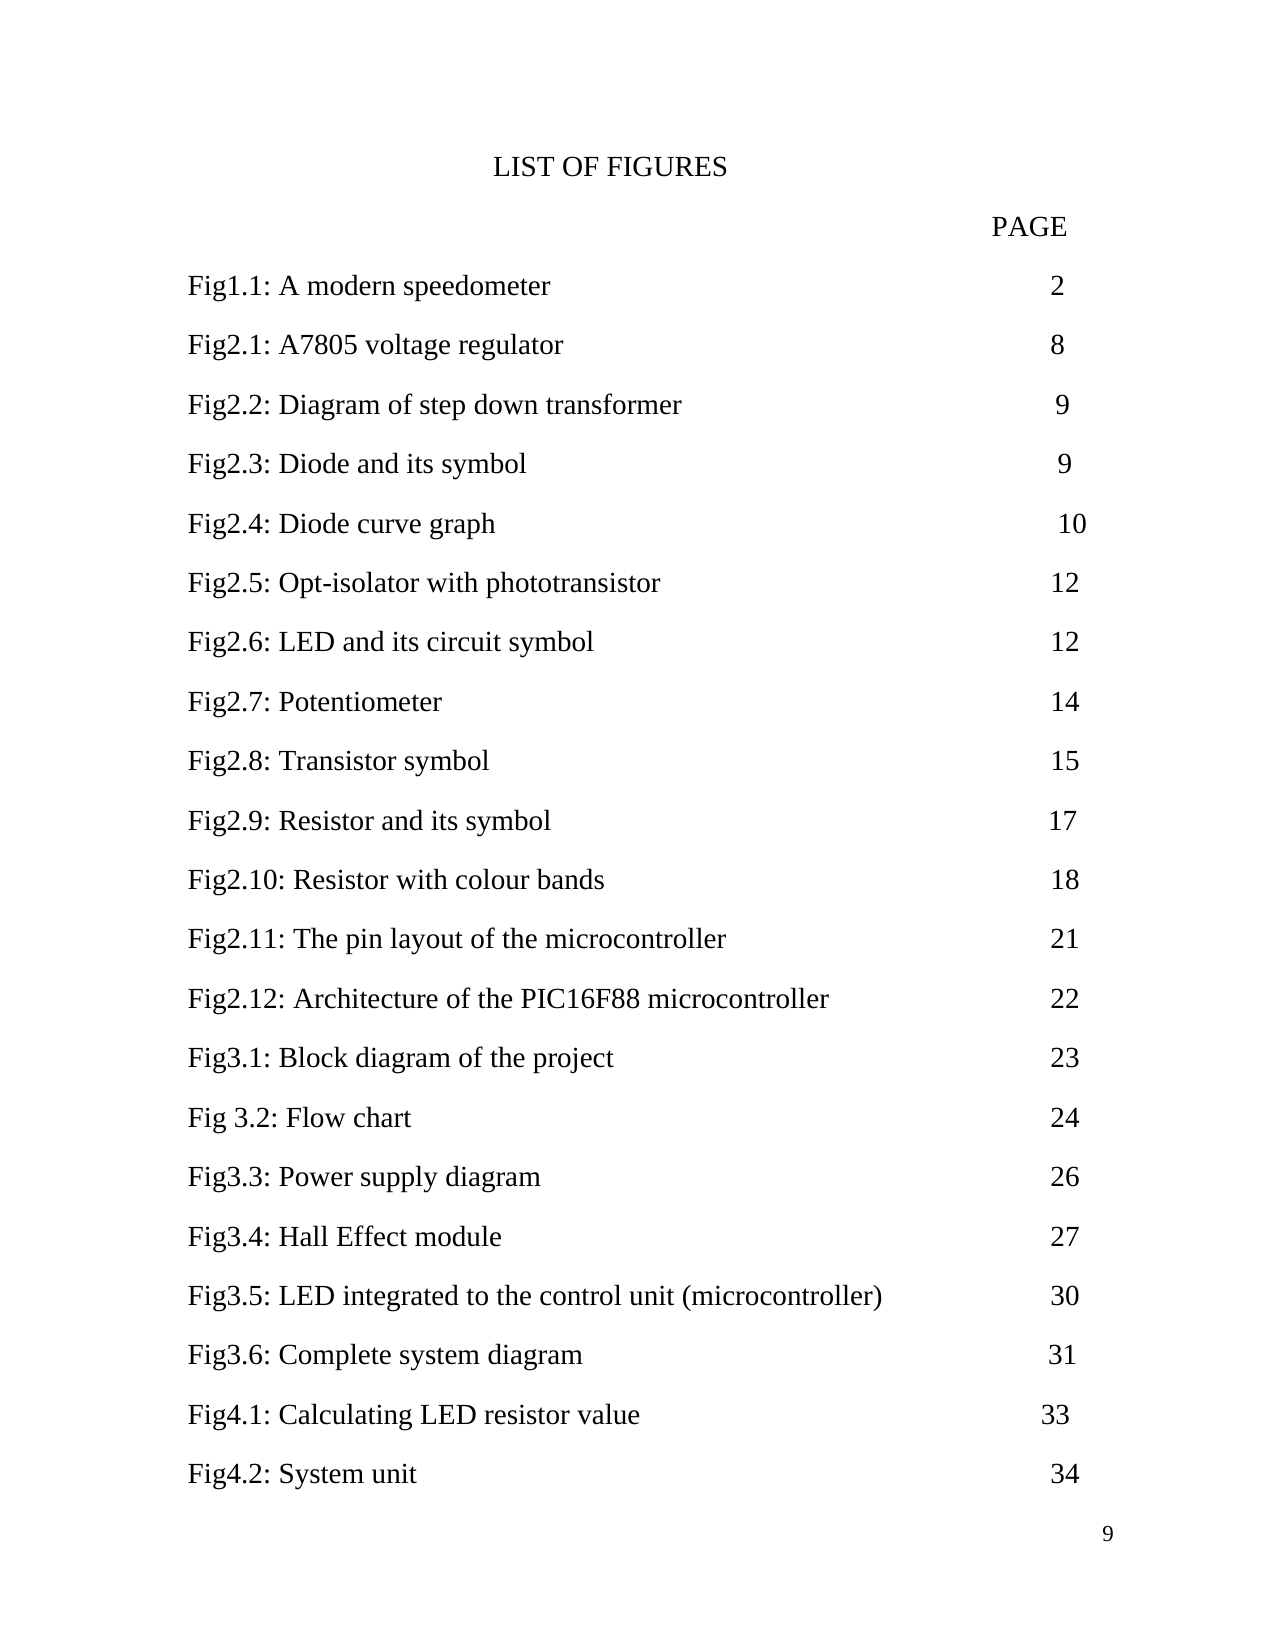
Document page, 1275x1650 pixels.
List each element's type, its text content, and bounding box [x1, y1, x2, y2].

text Fig2.6: LED and its circuit symbol 12 [187, 624, 1223, 658]
text Fig 3.2: Flow chart 24 [187, 1100, 1223, 1133]
text Fig3.6: Complete system diagram 31 [187, 1337, 1223, 1371]
text Fig3.3: Power supply diagram 26 [187, 1159, 1223, 1193]
text Fig4.1: Calculating LED resistor value 33 [187, 1397, 1223, 1431]
text Fig2.9: Resistor and its symbol 17 [187, 803, 1223, 836]
text Fig2.8: Transistor symbol 15 [187, 743, 1223, 777]
text Fig4.2: System unit 34 [187, 1456, 1223, 1490]
text Fig3.1: Block diagram of the project 23 [187, 1040, 1223, 1074]
text Fig2.3: Diode and its symbol 9 [187, 446, 1223, 480]
text Fig2.4: Diode curve graph 10 [187, 506, 1223, 539]
text Fig1.1: A modern speedometer 2 [187, 268, 1223, 302]
text Fig3.4: Hall Effect module 27 [187, 1219, 1223, 1252]
text PAGE [52, 209, 1067, 242]
text LIST OF FIGURES [172, 149, 1048, 183]
text Fig2.10: Resistor with colour bands 18 [187, 862, 1223, 896]
text Fig3.5: LED integrated to the control unit (microcontroller) 30 [187, 1278, 1223, 1312]
text Fig2.1: A7805 voltage regulator 8 [187, 327, 1223, 361]
text Fig2.11: The pin layout of the microcontroller 21 [187, 922, 1223, 955]
text Fig2.7: Potentiometer 14 [187, 684, 1223, 718]
text Fig2.2: Diagram of step down transformer 9 [187, 387, 1223, 420]
text Fig2.12: Architecture of the PIC16F88 microcontroller 22 [187, 981, 1223, 1015]
text Fig2.5: Opt-isolator with phototransistor 12 [187, 565, 1223, 599]
